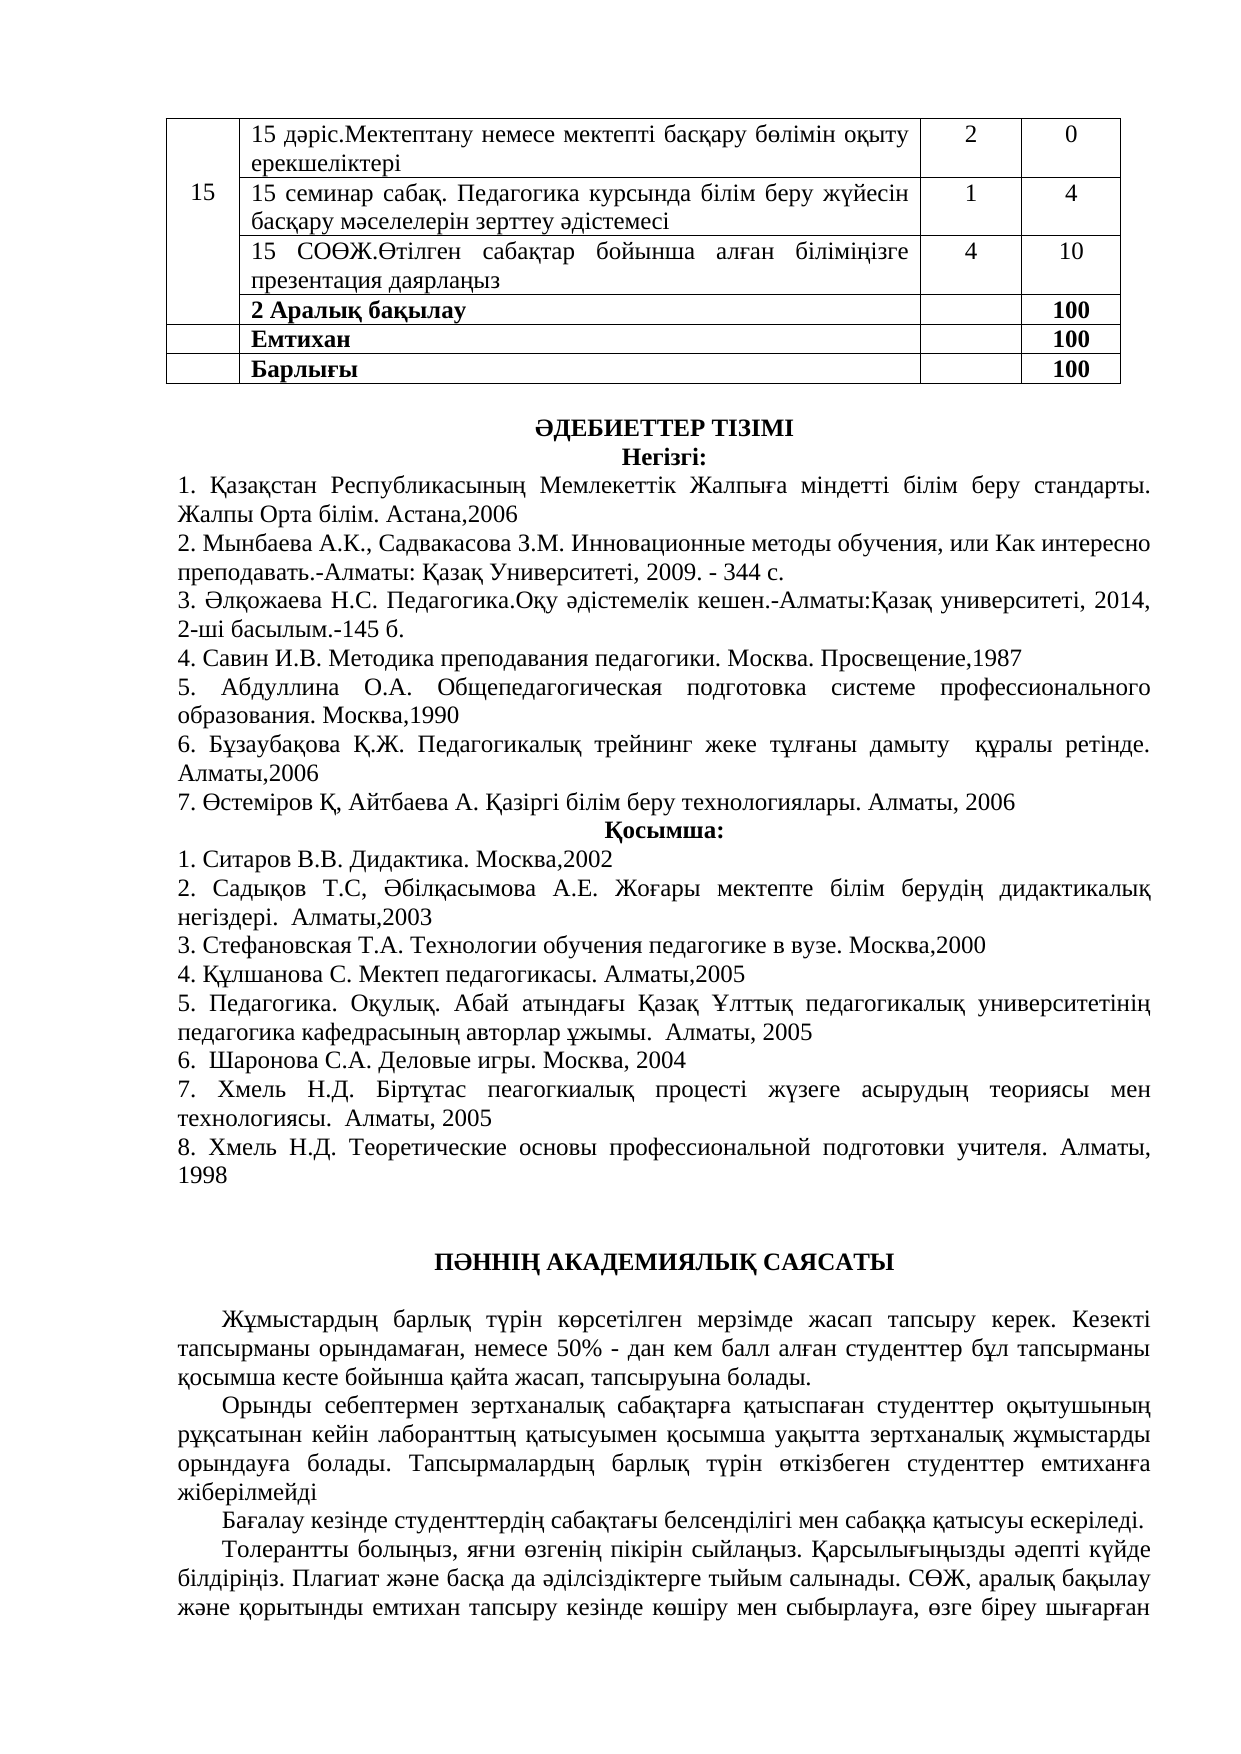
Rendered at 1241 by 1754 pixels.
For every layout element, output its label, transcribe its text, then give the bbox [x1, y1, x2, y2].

table_cell 0 [1022, 119, 1120, 177]
text 3. Стефановская Т.А. Технологии обучения педагогике в вузе. Москва,2000 [177, 930, 1152, 959]
table_cell 10 [1022, 236, 1120, 294]
table_cell 100 [1022, 354, 1120, 383]
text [177, 1534, 1152, 1620]
table_cell 2 [921, 119, 1021, 177]
text Қосымша: [177, 815, 1152, 844]
text ӘДЕБИЕТТЕР ТІЗІМІ [177, 413, 1152, 442]
table_cell 4 [921, 236, 1021, 294]
table_cell 15 [167, 119, 239, 323]
text 4. Савин И.В. Методика преподавания педагогики. Москва. Просвещение,1987 [177, 643, 1152, 672]
table_cell [167, 325, 239, 353]
text Орынды себептермен зертханалық сабақтарға қатыспаған студенттер оқытушының рұқсатынан кейін лаборанттың қатысуымен қосымша уақытта зертханалық жұмыстарды орындауға болады. Тапсырмалардың барлық түрін өткізбеген студенттер емтиханға жіберілмейді [177, 1390, 1152, 1505]
text 2. Мынбаева А.К., Садвакасова З.М. Инновационные методы обучения, или Как интересно преподавать.-Алматы: Қазақ Университеті, 2009. - 344 с. [177, 528, 1152, 585]
text 2. Садықов Т.С, Әбілқасымова А.Е. Жоғары мектепте білім берудің дидактикалық негіздері. Алматы,2003 [177, 873, 1152, 930]
text 6. Шаронова С.А. Деловые игры. Москва, 2004 [177, 1045, 1152, 1074]
table_cell Емтихан [240, 325, 920, 353]
text 7. Хмель Н.Д. Біртұтас пеагогкиалық процесті жүзеге асырудың теориясы мен технологиясы. Алматы, 2005 [177, 1074, 1152, 1132]
text 5. Абдуллина О.А. Общепедагогическая подготовка системе профессионального образования. Москва,1990 [177, 672, 1152, 729]
table_cell 15 СОӨЖ.Өтілген сабақтар бойынша алған біліміңізге презентация даярлаңыз [240, 236, 920, 294]
table_cell 4 [1022, 178, 1120, 235]
text 1. Ситаров В.В. Дидактика. Москва,2002 [177, 844, 1152, 873]
text 8. Хмель Н.Д. Теоретические основы профессиональной подготовки учителя. Алматы, 1998 [177, 1132, 1152, 1189]
text 5. Педагогика. Оқулық. Абай атындағы Қазақ Ұлттық педагогикалық университетінің педагогика кафедрасының авторлар ұжымы. Алматы, 2005 [177, 988, 1152, 1045]
table_cell [921, 325, 1021, 353]
text Бағалау кезінде студенттердің сабақтағы белсенділігі мен сабаққа қатысуы ескеріледі. [177, 1505, 1152, 1534]
text 1. Қазақстан Республикасының Мемлекеттік Жалпыға міндетті білім беру стандарты. Жалпы Орта білім. Астана,2006 [177, 470, 1152, 528]
text Негізгі: [177, 442, 1152, 470]
text ПӘННІҢ АКАДЕМИЯЛЫҚ САЯСАТЫ [177, 1247, 1152, 1275]
table_cell [921, 354, 1021, 383]
text 4. Құлшанова С. Мектеп педагогикасы. Алматы,2005 [177, 959, 1152, 988]
table_cell [167, 354, 239, 383]
text 3. Әлқожаева Н.С. Педагогика.Оқу әдістемелік кешен.-Алматы:Қазақ университеті, 2014, 2-ші басылым.-145 б. [177, 585, 1152, 643]
table_cell 100 [1022, 325, 1120, 353]
text Жұмыстардың барлық түрін көрсетілген мерзімде жасап тапсыру керек. Кезекті тапсырманы орындамаған, немесе 50% - дан кем балл алған студенттер бұл тапсырманы қосымша кесте бойынша қайта жасап, тапсыруына болады. [177, 1304, 1152, 1390]
text 6. Бұзаубақова Қ.Ж. Педагогикалық трейнинг жеке тұлғаны дамыту құралы ретінде. Алматы,2006 [177, 729, 1152, 787]
table_cell 15 семинар сабақ. Педагогика курсында білім беру жүйесін басқару мәселелерін зерттеу әдістемесі [240, 178, 920, 235]
text 7. Өстеміров Қ, Айтбаева А. Қазіргі білім беру технологиялары. Алматы, 2006 [177, 787, 1152, 815]
table_cell 15 дәріс.Мектептану немесе мектепті басқару бөлімін оқыту ерекшеліктері [240, 119, 920, 177]
table_cell 2 Аралық бақылау [240, 295, 920, 323]
table_cell Барлығы [240, 354, 920, 383]
table_cell 1 [921, 178, 1021, 235]
table_cell [921, 295, 1021, 323]
table_cell 100 [1022, 295, 1120, 323]
